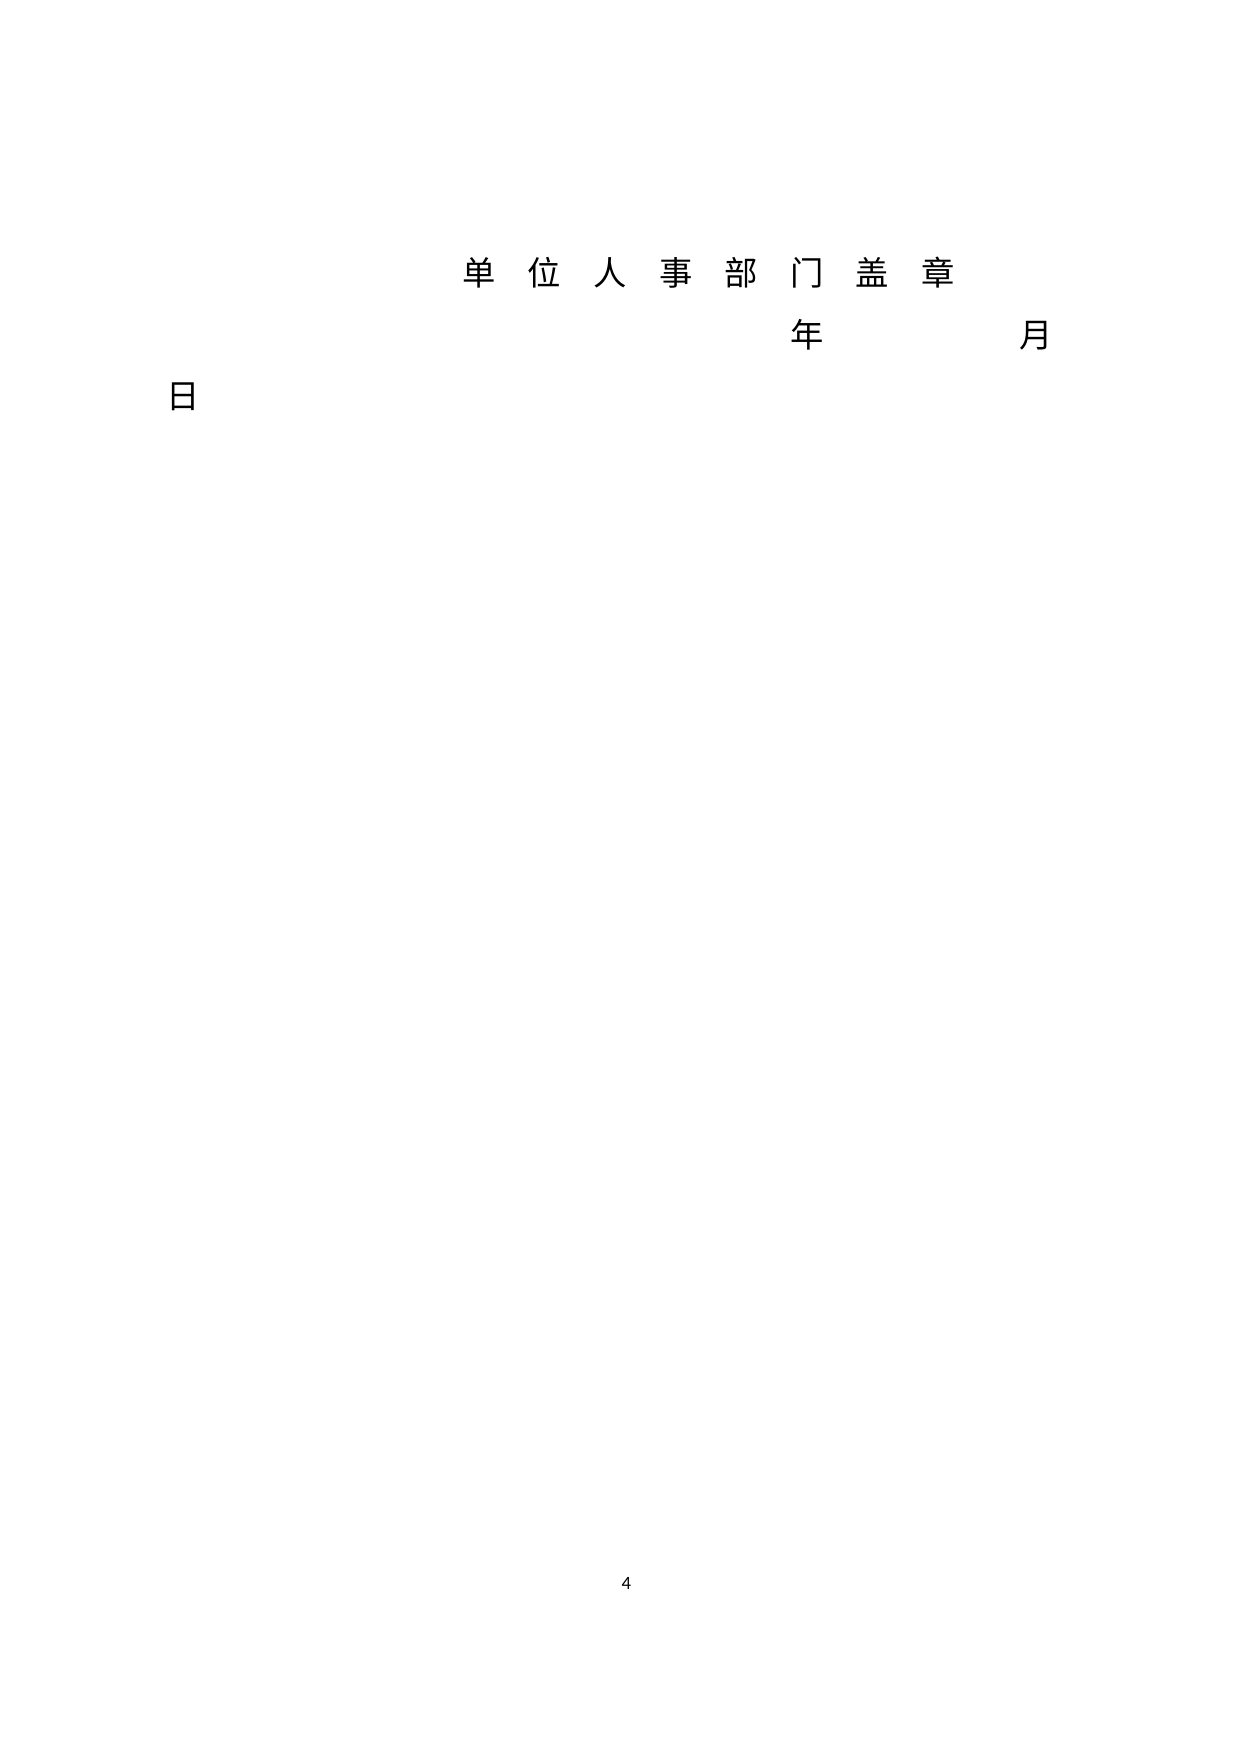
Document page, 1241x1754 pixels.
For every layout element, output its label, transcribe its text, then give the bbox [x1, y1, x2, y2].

text 年 月 日 [167, 302, 1085, 424]
text 单位人事部门盖章 [167, 241, 1085, 302]
